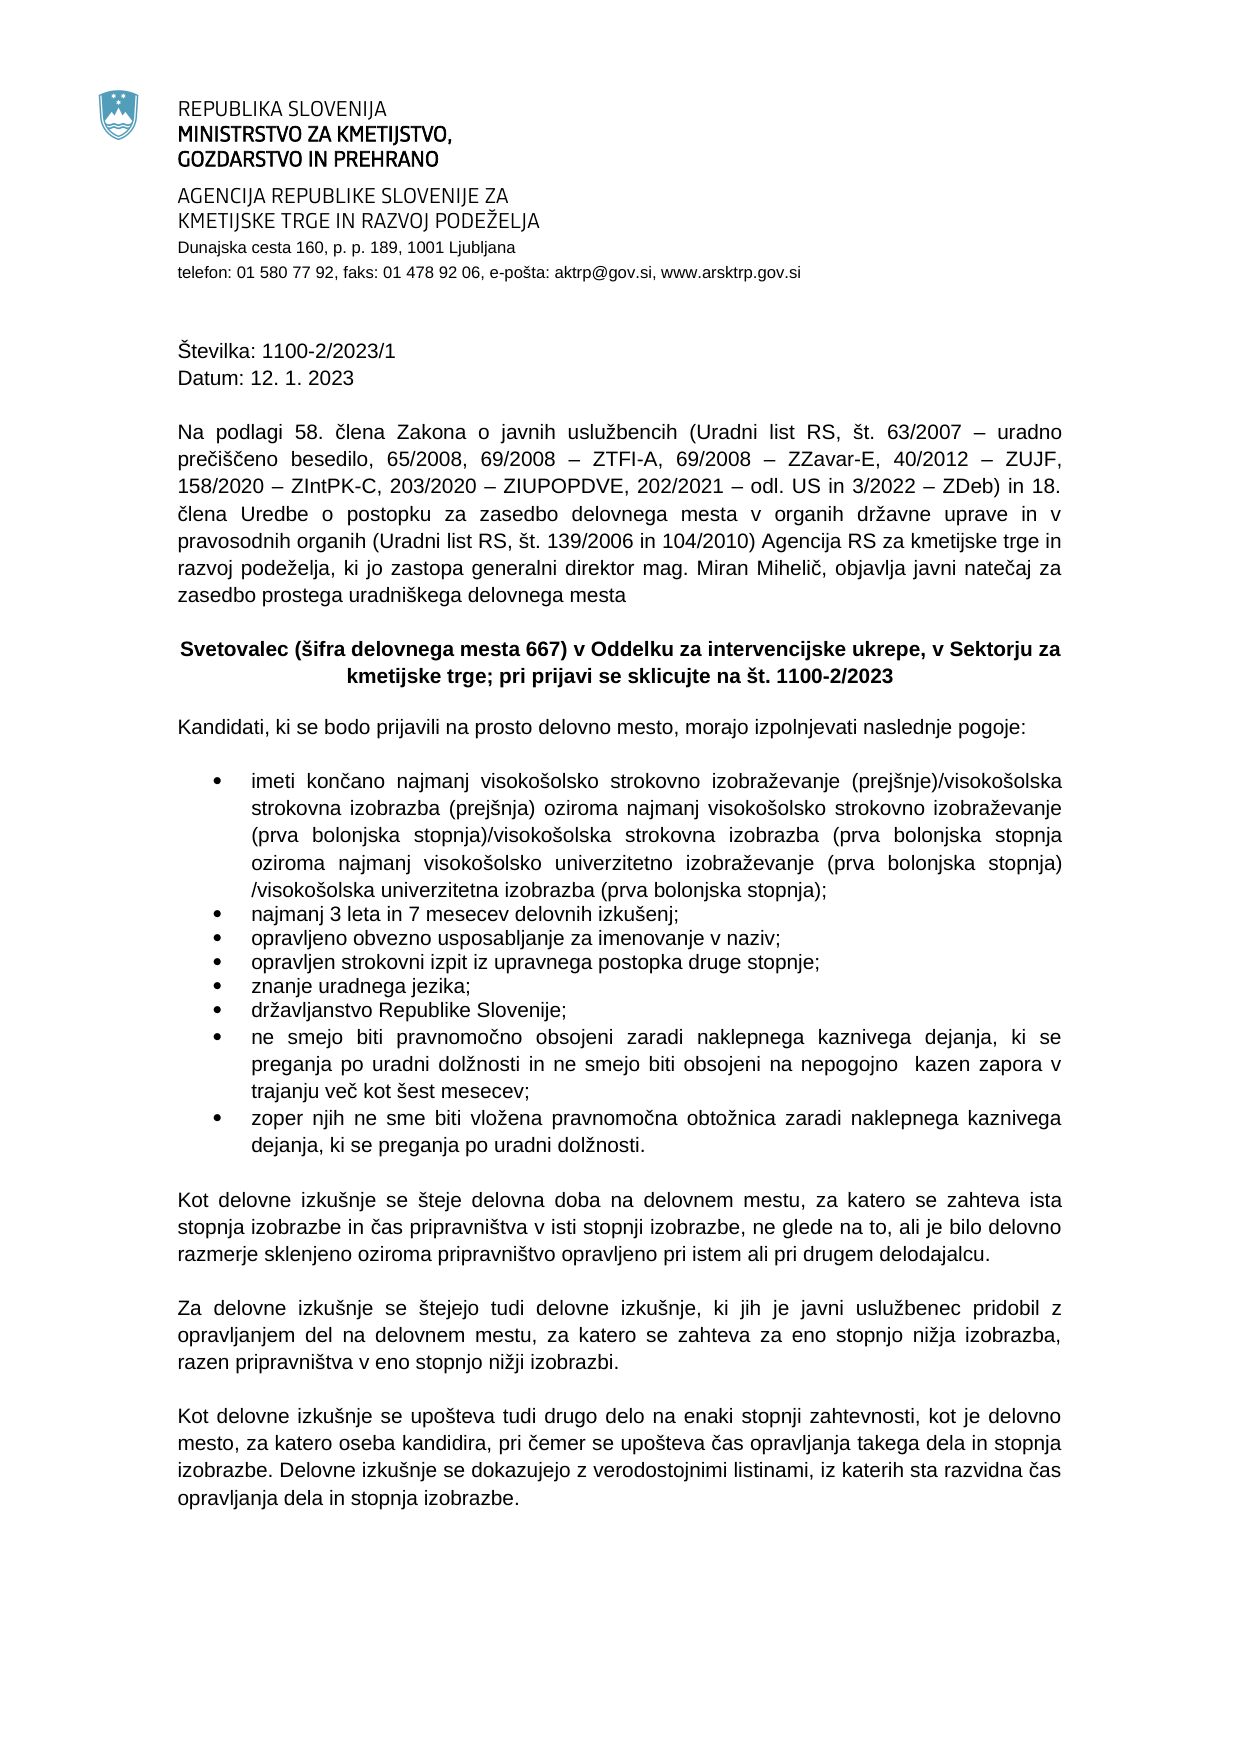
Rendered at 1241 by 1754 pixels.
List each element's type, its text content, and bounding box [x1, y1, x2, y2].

text Kot delovne izkušnje se šteje delovna doba na delovnem mestu, za katero se zahteva ista stopnja izobrazbe in čas pripravništva v isti stopnji izobrazbe, ne glede na to, ali je bilo delovno razmerje sklenjeno oziroma pripravništvo opravljeno pri istem ali pri drugem delodajalcu. [177, 1184, 1063, 1266]
text Na podlagi 58. člena Zakona o javnih uslužbencih (Uradni list RS, št. 63/2007 – uradno prečiščeno besedilo, 65/2008, 69/2008 – ZTFI-A, 69/2008 – ZZavar-E, 40/2012 – ZUJF, 158/2020 – ZIntPK-C, 203/2020 – ZIUPOPDVE, 202/2021 – odl. US in 3/2022 – ZDeb) in 18. člena Uredbe o postopku za zasedbo delovnega mesta v organih državne uprave in v pravosodnih organih (Uradni list RS, št. 139/2006 in 104/2010) Agencija RS za kmetijske trge in razvoj podeželja, ki jo zastopa generalni direktor mag. Miran Mihelič, objavlja javni natečaj za zasedbo prostega uradniškega delovnega mesta [177, 417, 1063, 607]
list znanje uradnega jezika; [213, 974, 1063, 998]
list državljanstvo Republike Slovenije; [213, 998, 1063, 1022]
text Svetovalec (šifra delovnega mesta 667) v Oddelku za intervencijske ukrepe, v Sektorju za kmetijske trge; pri prijavi se sklicujte na št. 1100-2/2023 [177, 634, 1063, 688]
list zoper njih ne sme biti vložena pravnomočna obtožnica zaradi naklepnega kaznivega dejanja, ki se preganja po uradni dolžnosti. [213, 1103, 1063, 1157]
text Številka: 1100-2/2023/1 [177, 336, 1063, 363]
text Datum: 12. 1. 2023 [177, 363, 1063, 390]
list opravljeno obvezno usposabljanje za imenovanje v naziv; [213, 926, 1063, 949]
text Za delovne izkušnje se štejejo tudi delovne izkušnje, ki jih je javni uslužbenec pridobil z opravljanjem del na delovnem mestu, za katero se zahteva za eno stopnjo nižja izobrazba, razen pripravništva v eno stopnjo nižji izobrazbi. [177, 1293, 1063, 1374]
list ne smejo biti pravnomočno obsojeni zaradi naklepnega kaznivega dejanja, ki se preganja po uradni dolžnosti in ne smejo biti obsojeni na nepogojno kazen zapora v trajanju več kot šest mesecev; [213, 1022, 1063, 1103]
text Kot delovne izkušnje se upošteva tudi drugo delo na enaki stopnji zahtevnosti, kot je delovno mesto, za katero oseba kandidira, pri čemer se upošteva čas opravljanja takega dela in stopnja izobrazbe. Delovne izkušnje se dokazujejo z verodostojnimi listinami, iz katerih sta razvidna čas opravljanja dela in stopnja izobrazbe. [177, 1401, 1063, 1509]
list opravljen strokovni izpit iz upravnega postopka druge stopnje; [213, 949, 1063, 974]
list najmanj 3 leta in 7 mesecev delovnih izkušenj; [213, 901, 1063, 926]
text Kandidati, ki se bodo prijavili na prosto delovno mesto, morajo izpolnjevati naslednje pogoje: [177, 712, 1063, 739]
list imeti končano najmanj visokošolsko strokovno izobraževanje (prejšnje)/visokošolska strokovna izobrazba (prejšnja) oziroma najmanj visokošolsko strokovno izobraževanje (prva bolonjska stopnja)/visokošolska strokovna izobrazba (prva bolonjska stopnja oziroma najmanj visokošolsko univerzitetno izobraževanje (prva bolonjska stopnja) /visokošolska univerzitetna izobrazba (prva bolonjska stopnja); [213, 766, 1063, 901]
